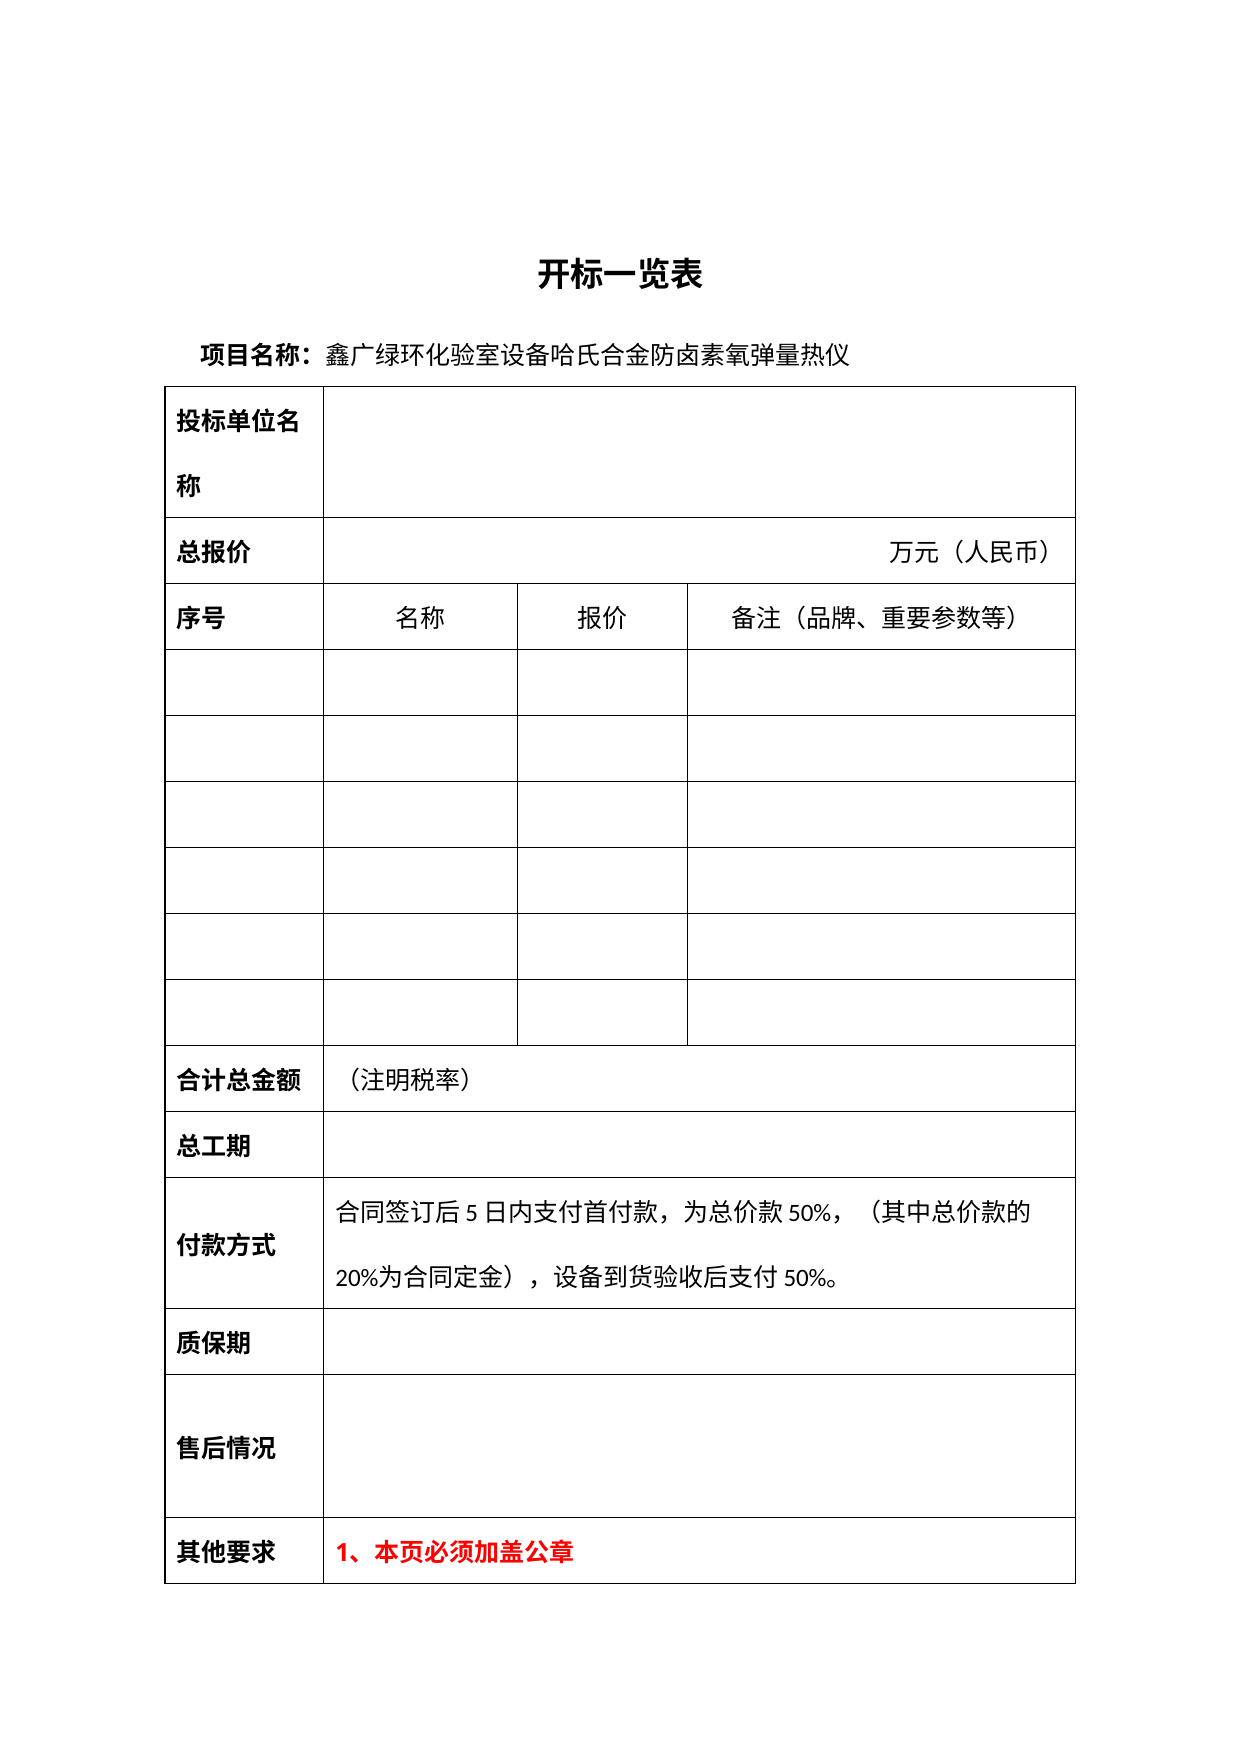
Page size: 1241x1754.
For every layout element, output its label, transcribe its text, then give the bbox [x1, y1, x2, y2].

table_cell 其他要求 [166, 1518, 323, 1583]
table_cell [518, 848, 687, 913]
table_cell 售后情况 [166, 1375, 323, 1517]
table_cell 质保期 [166, 1309, 323, 1374]
table_cell [324, 914, 517, 979]
table_cell [518, 650, 687, 715]
text 开标一览表 [187, 239, 1053, 304]
table_cell [688, 848, 1075, 913]
table_cell 合计总金额 [166, 1046, 323, 1111]
table_cell [688, 782, 1075, 847]
table_cell 序号 [166, 584, 323, 649]
table_cell 付款方式 [166, 1178, 323, 1308]
table_cell （注明税率） [324, 1046, 1075, 1111]
table_cell [324, 650, 517, 715]
table_cell [688, 650, 1075, 715]
table_cell [688, 980, 1075, 1045]
table_cell [166, 914, 323, 979]
table_cell [324, 980, 517, 1045]
table_cell [688, 914, 1075, 979]
table_cell [324, 1309, 1075, 1374]
table_cell [166, 782, 323, 847]
table_cell 名称 [324, 584, 517, 649]
table_cell [324, 848, 517, 913]
table_cell [688, 716, 1075, 781]
text 项目名称：鑫广绿环化验室设备哈氏合金防卤素氧弹量热仪 [187, 321, 1053, 386]
table_cell [518, 716, 687, 781]
table_cell 报价 [518, 584, 687, 649]
table_cell [518, 980, 687, 1045]
table_cell 合同签订后5日内支付首付款，为总价款50%，（其中总价款的20%为合同定金），设备到货验收后支付50%。 [324, 1178, 1075, 1308]
table_cell [166, 650, 323, 715]
table_cell 备注（品牌、重要参数等） [688, 584, 1075, 649]
table_cell [518, 782, 687, 847]
table_cell [324, 1112, 1075, 1177]
table_cell [324, 716, 517, 781]
table_header [324, 387, 1075, 517]
table_cell 总工期 [166, 1112, 323, 1177]
table_cell [324, 782, 517, 847]
table_cell [518, 914, 687, 979]
table_cell [166, 716, 323, 781]
table_cell 总报价 [166, 518, 323, 583]
table_cell 万元（人民币） [324, 518, 1075, 583]
table_cell [166, 980, 323, 1045]
table_cell [166, 848, 323, 913]
table_cell [324, 1375, 1075, 1517]
table_header 投标单位名称 [166, 387, 323, 517]
